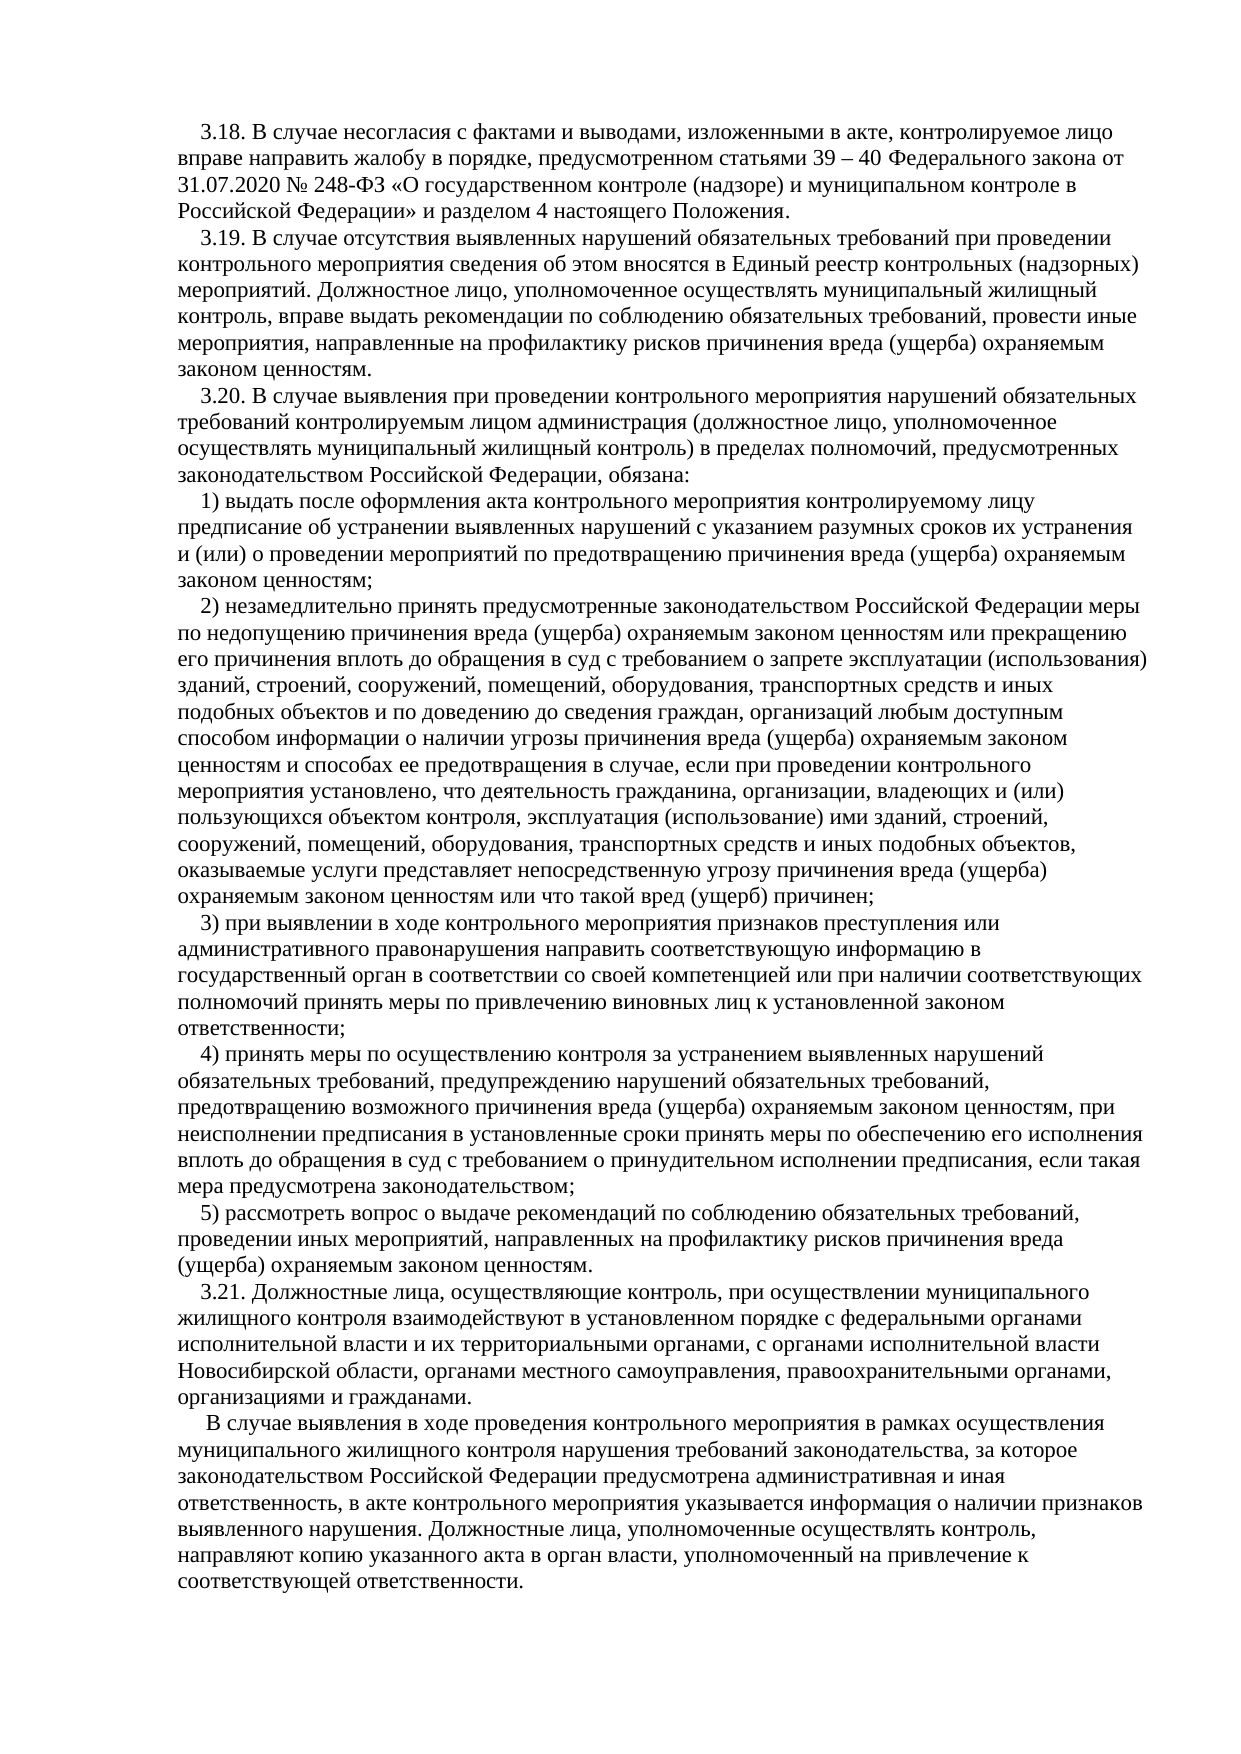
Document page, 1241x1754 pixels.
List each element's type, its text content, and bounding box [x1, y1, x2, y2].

text В случае выявления в ходе проведения контрольного мероприятия в рамках осуществления муниципального жилищного контроля нарушения требований законодательства, за которое законодательством Российской Федерации предусмотрена административная и иная ответственность, в акте контрольного мероприятия указывается информация о наличии признаков выявленного нарушения. Должностные лица, уполномоченные осуществлять контроль, направляют копию указанного акта в орган власти, уполномоченный на привлечение к соответствующей ответственности. [177, 1409, 1152, 1594]
text 3.21. Должностные лица, осуществляющие контроль, при осуществлении муниципального жилищного контроля взаимодействуют в установленном порядке с федеральными органами исполнительной власти и их территориальными органами, с органами исполнительной власти Новосибирской области, органами местного самоуправления, правоохранительными органами, организациями и гражданами. [177, 1278, 1152, 1409]
text 4) принять меры по осуществлению контроля за устранением выявленных нарушений обязательных требований, предупреждению нарушений обязательных требований, предотвращению возможного причинения вреда (ущерба) охраняемым законом ценностям, при неисполнении предписания в установленные сроки принять меры по обеспечению его исполнения вплоть до обращения в суд с требованием о принудительном исполнении предписания, если такая мера предусмотрена законодательством; [177, 1041, 1152, 1199]
text 3.18. В случае несогласия с фактами и выводами, изложенными в акте, контролируемое лицо вправе направить жалобу в порядке, предусмотренном статьями 39 – 40 Федерального закона от 31.07.2020 № 248-ФЗ «О государственном контроле (надзоре) и муниципальном контроле в Российской Федерации» и разделом 4 настоящего Положения. [177, 118, 1152, 223]
text 3.20. В случае выявления при проведении контрольного мероприятия нарушений обязательных требований контролируемым лицом администрация (должностное лицо, уполномоченное осуществлять муниципальный жилищный контроль) в пределах полномочий, предусмотренных законодательством Российской Федерации, обязана: [177, 382, 1152, 487]
text 3.19. В случае отсутствия выявленных нарушений обязательных требований при проведении контрольного мероприятия сведения об этом вносятся в Единый реестр контрольных (надзорных) мероприятий. Должностное лицо, уполномоченное осуществлять муниципальный жилищный контроль, вправе выдать рекомендации по соблюдению обязательных требований, провести иные мероприятия, направленные на профилактику рисков причинения вреда (ущерба) охраняемым законом ценностям. [177, 223, 1152, 382]
text 1) выдать после оформления акта контрольного мероприятия контролируемому лицу предписание об устранении выявленных нарушений с указанием разумных сроков их устранения и (или) о проведении мероприятий по предотвращению причинения вреда (ущерба) охраняемым законом ценностям; [177, 487, 1152, 592]
text 5) рассмотреть вопрос о выдаче рекомендаций по соблюдению обязательных требований, проведении иных мероприятий, направленных на профилактику рисков причинения вреда (ущерба) охраняемым законом ценностям. [177, 1199, 1152, 1278]
text 2) незамедлительно принять предусмотренные законодательством Российской Федерации меры по недопущению причинения вреда (ущерба) охраняемым законом ценностям или прекращению его причинения вплоть до обращения в суд с требованием о запрете эксплуатации (использования) зданий, строений, сооружений, помещений, оборудования, транспортных средств и иных подобных объектов и по доведению до сведения граждан, организаций любым доступным способом информации о наличии угрозы причинения вреда (ущерба) охраняемым законом ценностям и способах ее предотвращения в случае, если при проведении контрольного мероприятия установлено, что деятельность гражданина, организации, владеющих и (или) пользующихся объектом контроля, эксплуатация (использование) ими зданий, строений, сооружений, помещений, оборудования, транспортных средств и иных подобных объектов, оказываемые услуги представляет непосредственную угрозу причинения вреда (ущерба) охраняемым законом ценностям или что такой вред (ущерб) причинен; [177, 592, 1152, 909]
text 3) при выявлении в ходе контрольного мероприятия признаков преступления или административного правонарушения направить соответствующую информацию в государственный орган в соответствии со своей компетенцией или при наличии соответствующих полномочий принять меры по привлечению виновных лиц к установленной законом ответственности; [177, 909, 1152, 1041]
